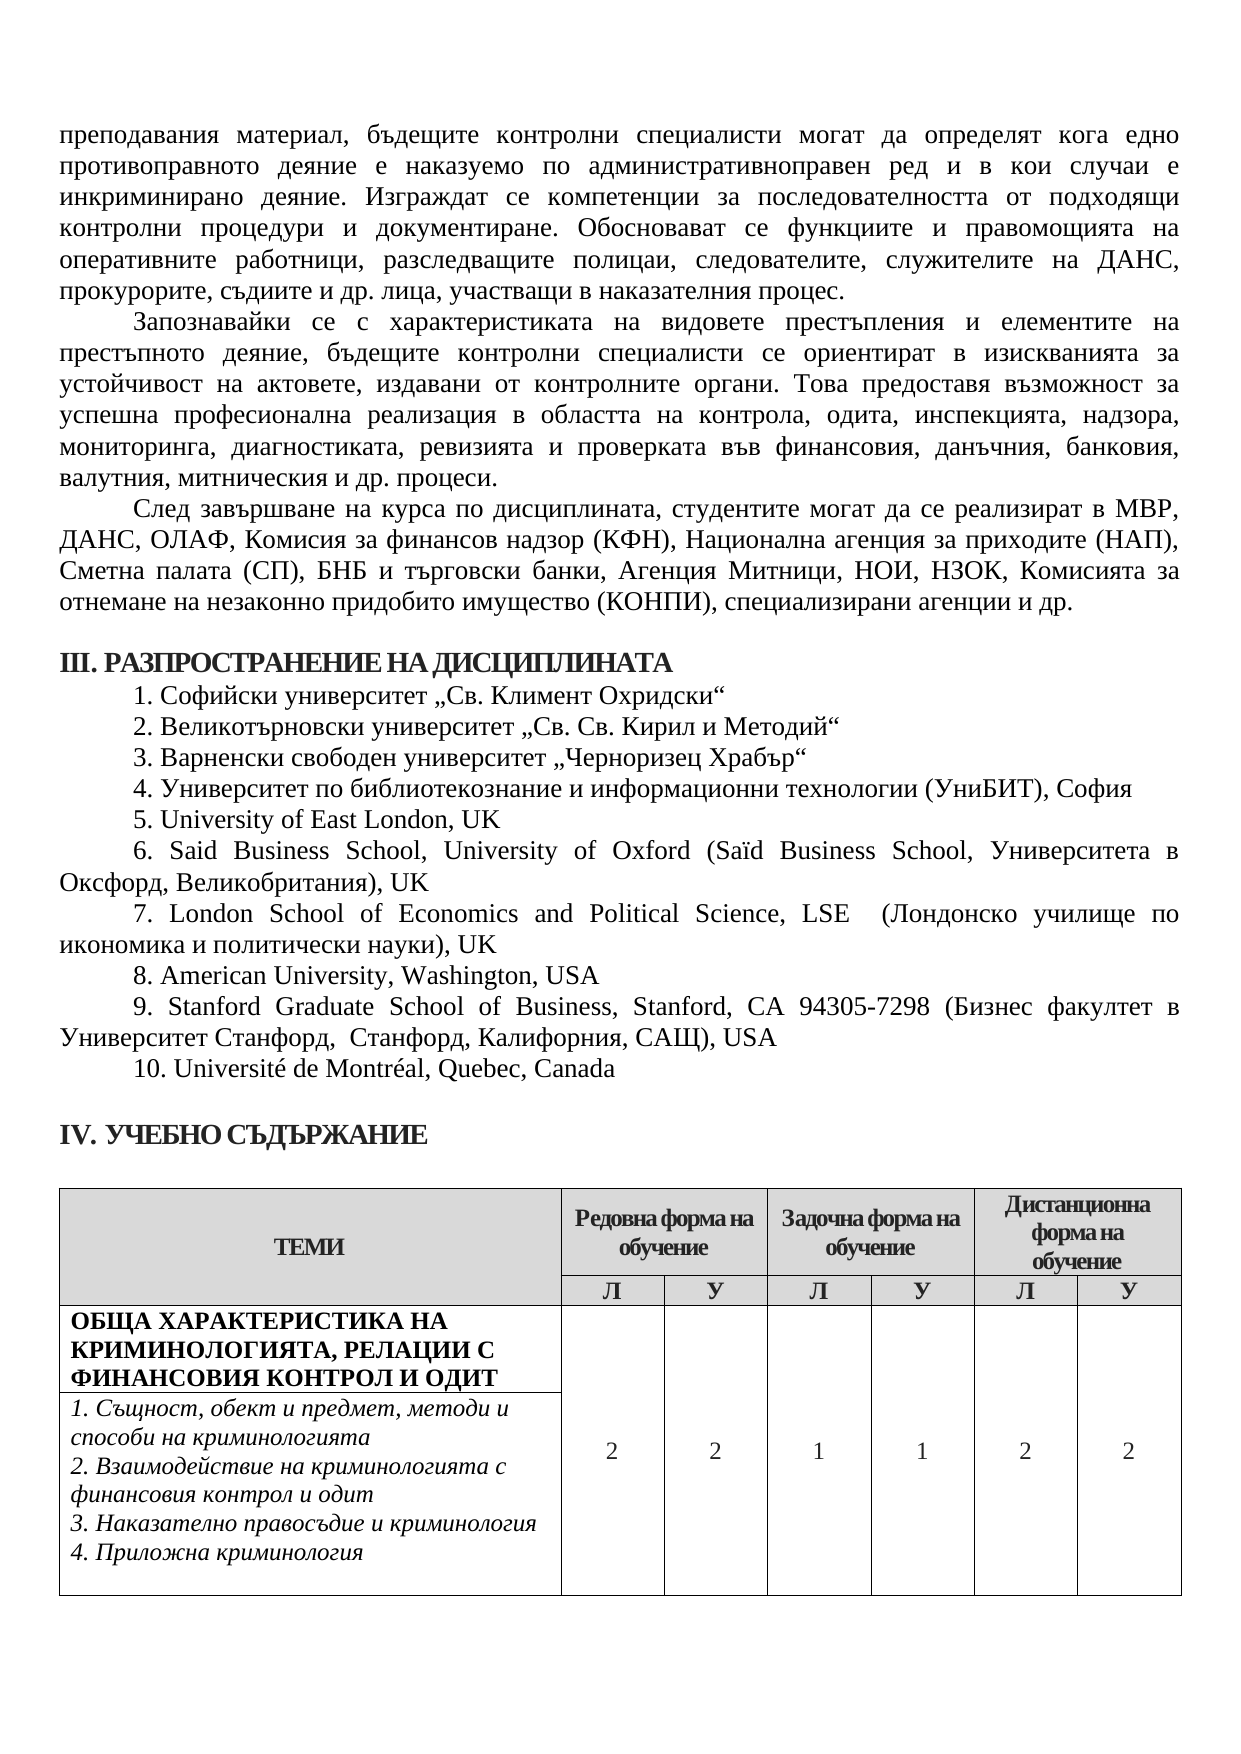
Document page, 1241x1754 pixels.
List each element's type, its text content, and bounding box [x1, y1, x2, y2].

table_header Дистанционна форма на обучение [975, 1189, 1181, 1275]
text 6. Said Business School, University of Oxford (Saïd Business School, Университета в Оксфорд, Великобритания), UK [59, 834, 1181, 897]
table_cell ОБЩА ХАРАКТЕРИСТИКА НА КРИМИНОЛОГИЯТА, РЕЛАЦИИ С ФИНАНСОВИЯ КОНТРОЛ И ОДИТ [60, 1306, 561, 1392]
text 2. Великотърновски университет „Св. Св. Кирил и Методий“ [59, 710, 1181, 741]
text IV. Учебно съдържание [59, 1117, 1181, 1188]
table_cell 2 [562, 1306, 664, 1594]
table_cell У [665, 1276, 767, 1305]
table_cell 2 [665, 1306, 767, 1594]
table_header Редовна форма на обучение [562, 1189, 767, 1275]
table_cell У [872, 1276, 974, 1305]
text 7. London School of Economics and Political Science, LSE (Лондонско училище по икономика и политически науки), UK [59, 897, 1181, 959]
table_cell 1 [768, 1306, 871, 1594]
text След завършване на курса по дисциплината, студентите могат да се реализират в МВР, ДАНС, ОЛАФ, Комисия за финансов надзор (КФН), Национална агенция за приходите (НАП), Сметна палата (СП), БНБ и търговски банки, Агенция Митници, НОИ, НЗОК, Комисията за отнемане на незаконно придобито имущество (КОНПИ), специализирани агенции и др. [59, 492, 1181, 616]
table_header Задочна форма на обучение [768, 1189, 974, 1275]
text Запознавайки се с характеристиката на видовете престъпления и елементите на престъпното деяние, бъдещите контролни специалисти се ориентират в изискванията за устойчивост на актовете, издавани от контролните органи. Това предоставя възможност за успешна професионална реализация в областта на контрола, одита, инспекцията, надзора, мониторинга, диагностиката, ревизията и проверката във финансовия, данъчния, банковия, валутния, митническия и др. процеси. [59, 305, 1181, 492]
table_cell У [1078, 1276, 1181, 1305]
text 3. Варненски свободен университет „Черноризец Храбър“ [59, 741, 1181, 772]
text III. разпространение на дисциплината [59, 645, 1181, 679]
table_cell 1 [872, 1306, 974, 1594]
table_cell Л [562, 1276, 664, 1305]
table_cell Л [975, 1276, 1077, 1305]
text 1. Софийски университет „Св. Климент Охридски“ [59, 679, 1181, 710]
table_cell 2 [975, 1306, 1077, 1594]
table_cell Л [768, 1276, 871, 1305]
text 5. University of East London, UK [59, 803, 1181, 834]
table_header ТемИ [60, 1189, 561, 1305]
table_cell 2 [1078, 1306, 1181, 1594]
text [59, 118, 1181, 305]
text 4. Университет по библиотекознание и информационни технологии (УниБИТ), София [59, 772, 1181, 803]
text 9. Stanford Graduate School of Business, Stanford, CA 94305-7298 (Бизнес факултет в Университет Станфорд, Станфорд, Калифорния, САЩ), USA [59, 990, 1181, 1052]
text 10. Université de Montréal, Quebec, Canada [59, 1052, 1181, 1084]
text 8. American University, Washington, USA [59, 959, 1181, 990]
